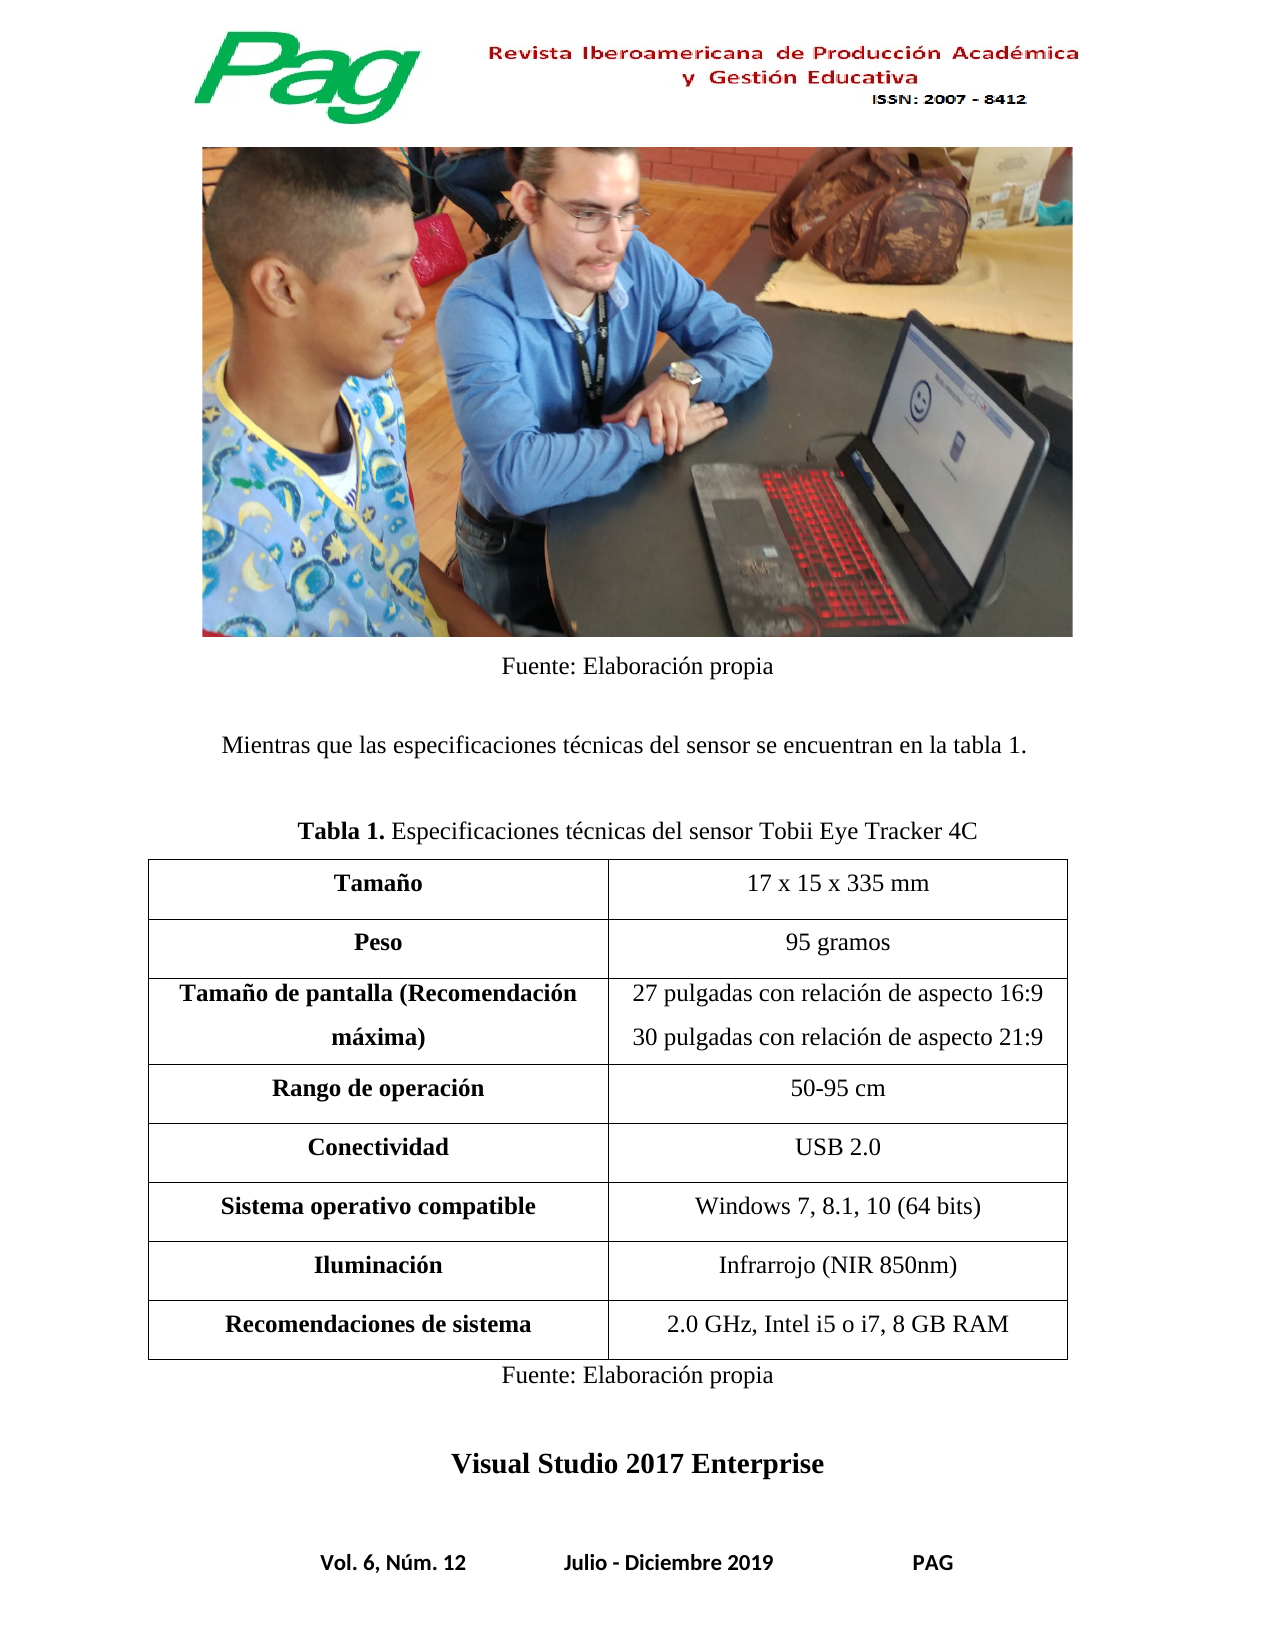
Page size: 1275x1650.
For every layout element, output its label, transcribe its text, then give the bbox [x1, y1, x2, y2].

text Mientras que las especificaciones técnicas del sensor se encuentran en la tabla 1. [148, 730, 1127, 759]
table_cell Tamaño de pantalla (Recomendación máxima) [149, 979, 608, 1063]
table_cell 95 gramos [609, 920, 1067, 977]
table_header 17 x 15 x 335 mm [609, 860, 1067, 918]
table_cell USB 2.0 [609, 1124, 1067, 1182]
table_cell 50-95 cm [609, 1065, 1067, 1123]
table_cell 27 pulgadas con relación de aspecto 16:9 30 pulgadas con relación de aspecto 21:9 [609, 979, 1067, 1063]
table_cell Recomendaciones de sistema [149, 1301, 608, 1359]
picture [202, 147, 1073, 637]
text Visual Studio 2017 Enterprise [148, 1446, 1127, 1480]
table_cell Windows 7, 8.1, 10 (64 bits) [609, 1183, 1067, 1241]
table_cell Conectividad [149, 1124, 608, 1182]
table_header Tamaño [149, 860, 608, 918]
table_cell Iluminación [149, 1242, 608, 1300]
picture [194, 29, 1081, 125]
text Fuente: Elaboración propia [148, 651, 1127, 679]
table_cell Sistema operativo compatible [149, 1183, 608, 1241]
table_cell Rango de operación [149, 1065, 608, 1123]
text Fuente: Elaboración propia [148, 1360, 1127, 1389]
text Tabla 1. Especificaciones técnicas del sensor Tobii Eye Tracker 4C [148, 816, 1127, 845]
table_cell Infrarrojo (NIR 850nm) [609, 1242, 1067, 1300]
table_cell Peso [149, 920, 608, 977]
table_cell 2.0 GHz, Intel i5 o i7, 8 GB RAM [609, 1301, 1067, 1359]
